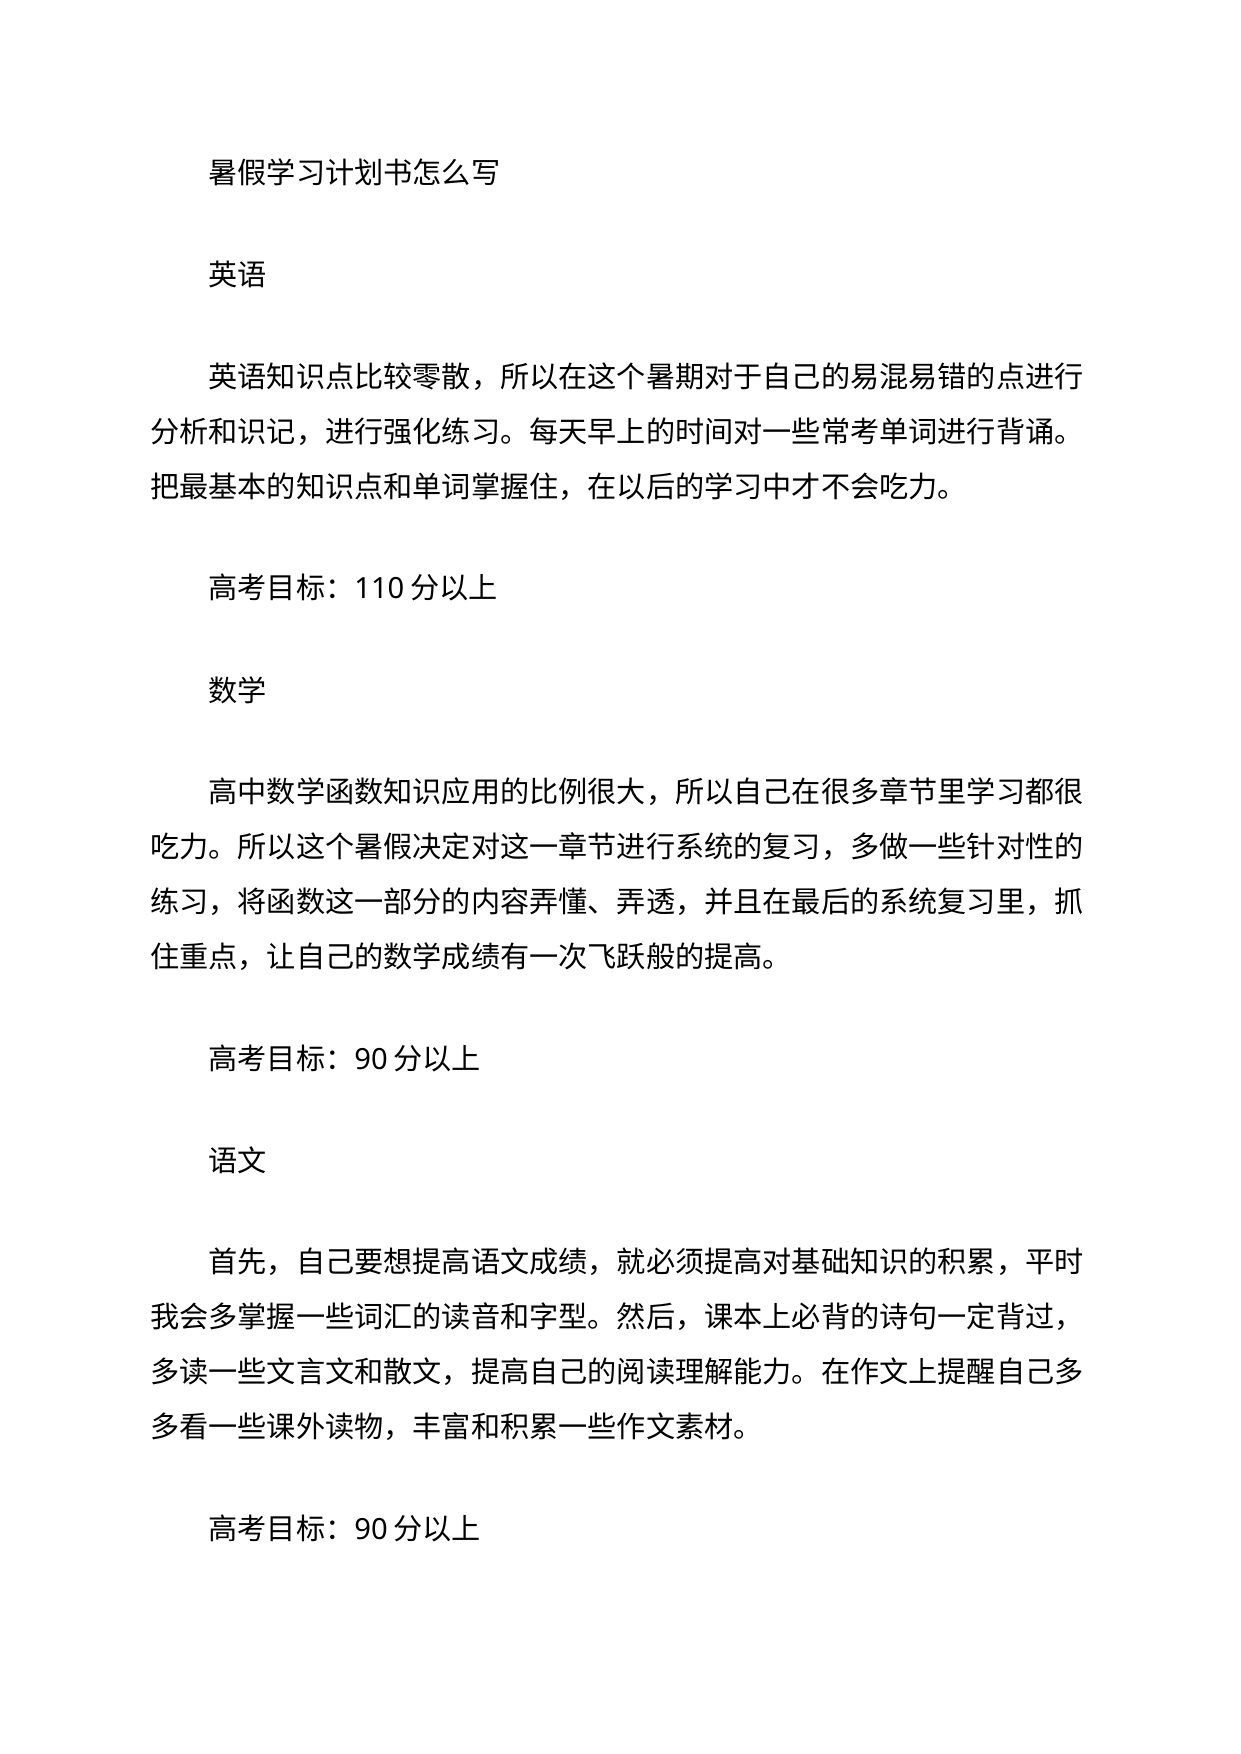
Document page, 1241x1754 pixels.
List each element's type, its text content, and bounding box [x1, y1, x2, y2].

text 高中数学函数知识应用的比例很大，所以自己在很多章节里学习都很吃力。所以这个暑假决定对这一章节进行系统的复习，多做一些针对性的练习，将函数这一部分的内容弄懂、弄透，并且在最后的系统复习里，抓住重点，让自己的数学成绩有一次飞跃般的提高。 [150, 769, 1090, 976]
text 数学 [150, 667, 1090, 709]
text 暑假学习计划书怎么写 [150, 150, 1090, 192]
text 高考目标：90分以上 [150, 1506, 1090, 1548]
text 高考目标：110分以上 [150, 565, 1090, 607]
text 高考目标：90分以上 [150, 1035, 1090, 1078]
text 英语 [150, 252, 1090, 294]
text 英语知识点比较零散，所以在这个暑期对于自己的易混易错的点进行分析和识记，进行强化练习。每天早上的时间对一些常考单词进行背诵。把最基本的知识点和单词掌握住，在以后的学习中才不会吃力。 [150, 353, 1090, 506]
text 首先，自己要想提高语文成绩，就必须提高对基础知识的积累，平时我会多掌握一些词汇的读音和字型。然后，课本上必背的诗句一定背过，多读一些文言文和散文，提高自己的阅读理解能力。在作文上提醒自己多多看一些课外读物，丰富和积累一些作文素材。 [150, 1239, 1090, 1446]
text 语文 [150, 1137, 1090, 1179]
